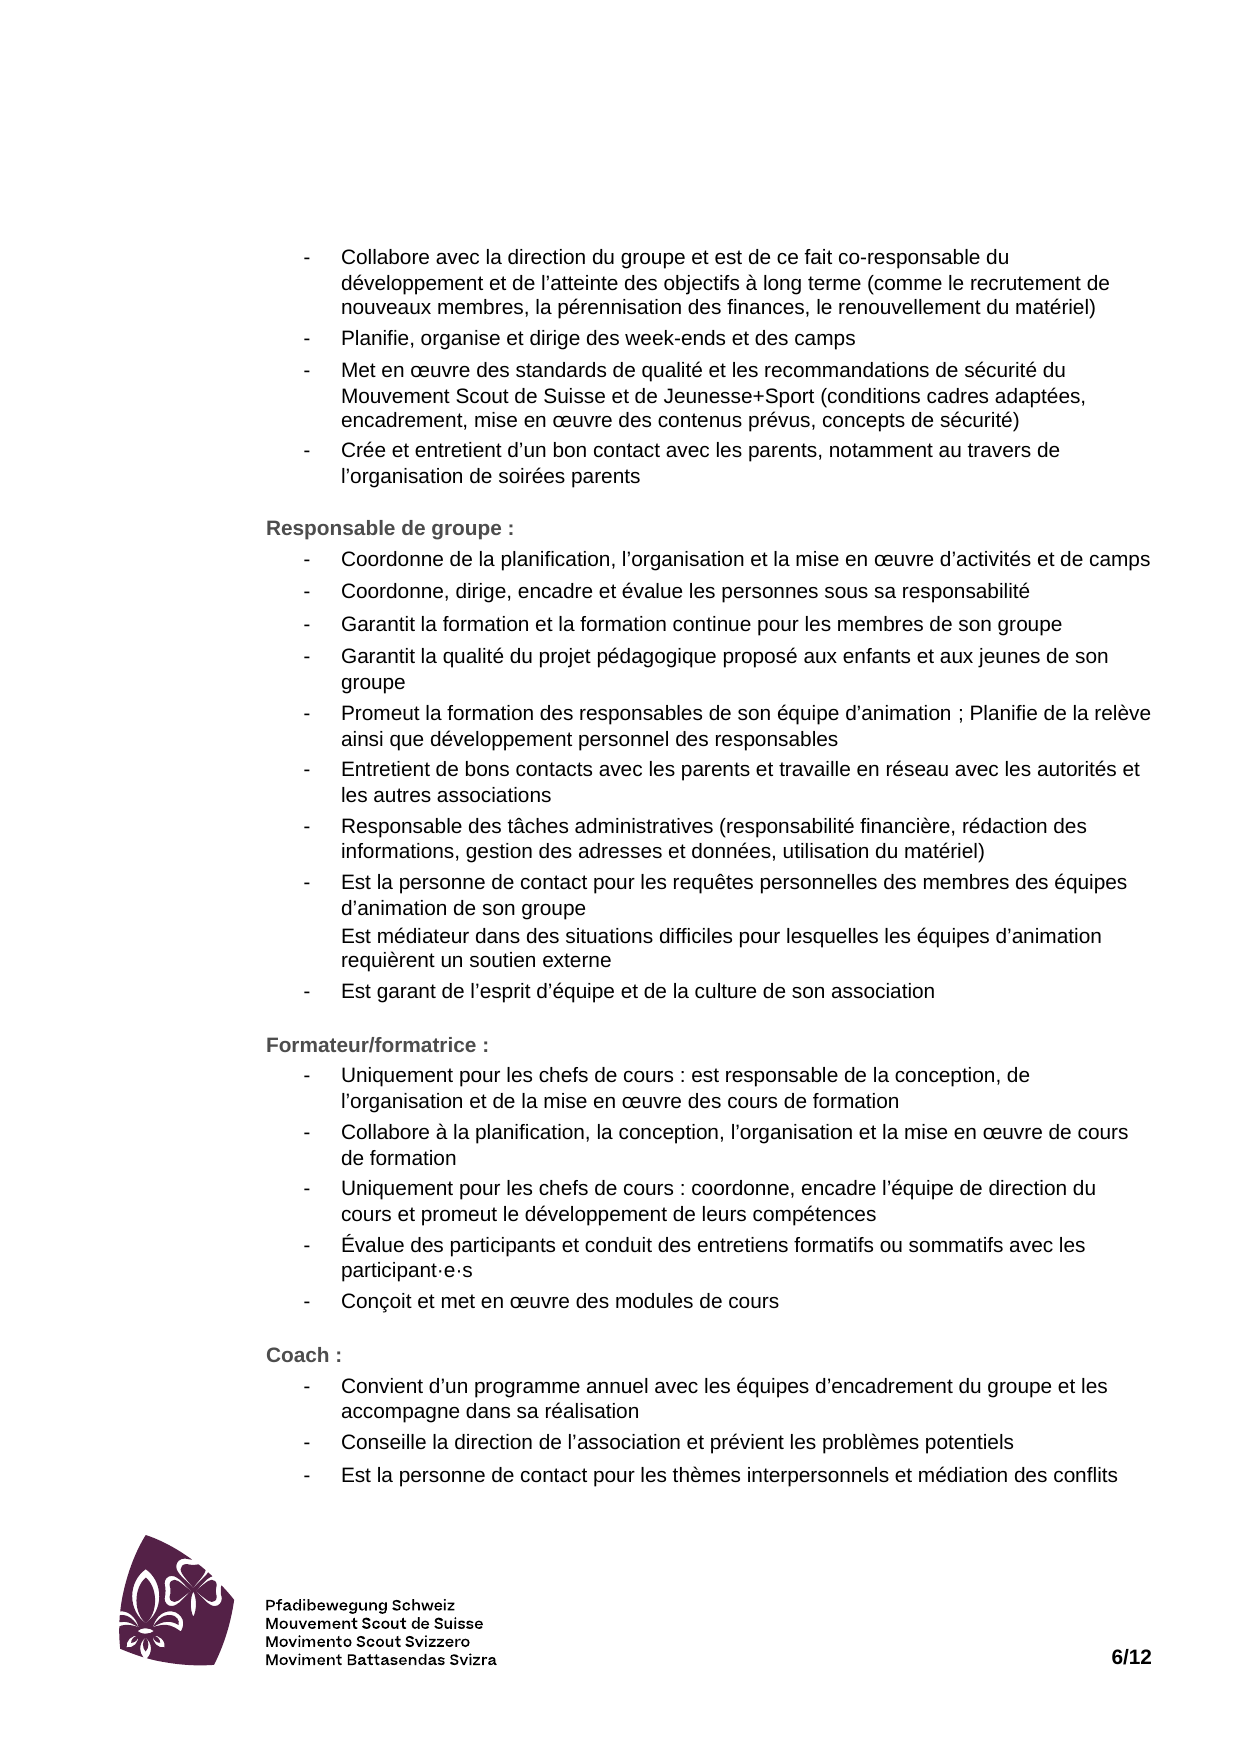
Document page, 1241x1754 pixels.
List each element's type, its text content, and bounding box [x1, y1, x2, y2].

list Évalue des participants et conduit des entretiens formatifs ou sommatifs avec les participant·e·s [303, 1230, 1152, 1282]
list Crée et entretient d’un bon contact avec les parents, notamment au travers de l’organisation de soirées parents [303, 436, 1152, 488]
list Uniquement pour les chefs de cours : est responsable de la conception, de l’organisation et de la mise en œuvre des cours de formation [303, 1060, 1152, 1113]
list Coordonne de la planification, l’organisation et la mise en œuvre d’activités et de camps [303, 544, 1152, 572]
list Met en œuvre des standards de qualité et les recommandations de sécurité du Mouvement Scout de Suisse et de Jeunesse+Sport (conditions cadres adaptées, encadrement, mise en œuvre des contenus prévus, concepts de sécurité) [303, 355, 1152, 431]
list Est la personne de contact pour les requêtes personnelles des membres des équipes d’animation de son groupe [303, 867, 1152, 920]
subtitle Formateur/formatrice : [266, 1029, 1152, 1056]
list Entretient de bons contacts avec les parents et travaille en réseau avec les autorités et les autres associations [303, 754, 1152, 807]
list Convient d’un programme annuel avec les équipes d’encadrement du groupe et les accompagne dans sa réalisation [303, 1371, 1152, 1423]
list Uniquement pour les chefs de cours : coordonne, encadre l’équipe de direction du cours et promeut le développement de leurs compétences [303, 1173, 1152, 1226]
list Conçoit et met en œuvre des modules de cours [303, 1286, 1152, 1315]
list Garantit la qualité du projet pédagogique proposé aux enfants et aux jeunes de son groupe [303, 642, 1152, 694]
subtitle Coach : [266, 1340, 1152, 1367]
list Coordonne, dirige, encadre et évalue les personnes sous sa responsabilité [303, 577, 1152, 605]
list Planifie, organise et dirige des week-ends et des camps [303, 323, 1152, 351]
subtitle Responsable de groupe : [266, 513, 1152, 540]
list Conseille la direction de l’association et prévient les problèmes potentiels [303, 1427, 1152, 1456]
list Est la personne de contact pour les thèmes interpersonnels et médiation des conflits [303, 1460, 1152, 1488]
list Collabore avec la direction du groupe et est de ce fait co-responsable du développement et de l’atteinte des objectifs à long terme (comme le recrutement de nouveaux membres, la pérennisation des finances, le renouvellement du matériel) [303, 242, 1152, 318]
list Promeut la formation des responsables de son équipe d’animation ; Planifie de la relève ainsi que développement personnel des responsables [303, 698, 1152, 750]
list Est garant de l’esprit d’équipe et de la culture de son association [303, 976, 1152, 1004]
list Garantit la formation et la formation continue pour les membres de son groupe [303, 609, 1152, 637]
text Est médiateur dans des situations difficiles pour lesquelles les équipes d’animation requièrent un soutien externe [341, 924, 1152, 972]
list Responsable des tâches administratives (responsabilité financière, rédaction des informations, gestion des adresses et données, utilisation du matériel) [303, 811, 1152, 863]
list Collabore à la planification, la conception, l’organisation et la mise en œuvre de cours de formation [303, 1117, 1152, 1169]
